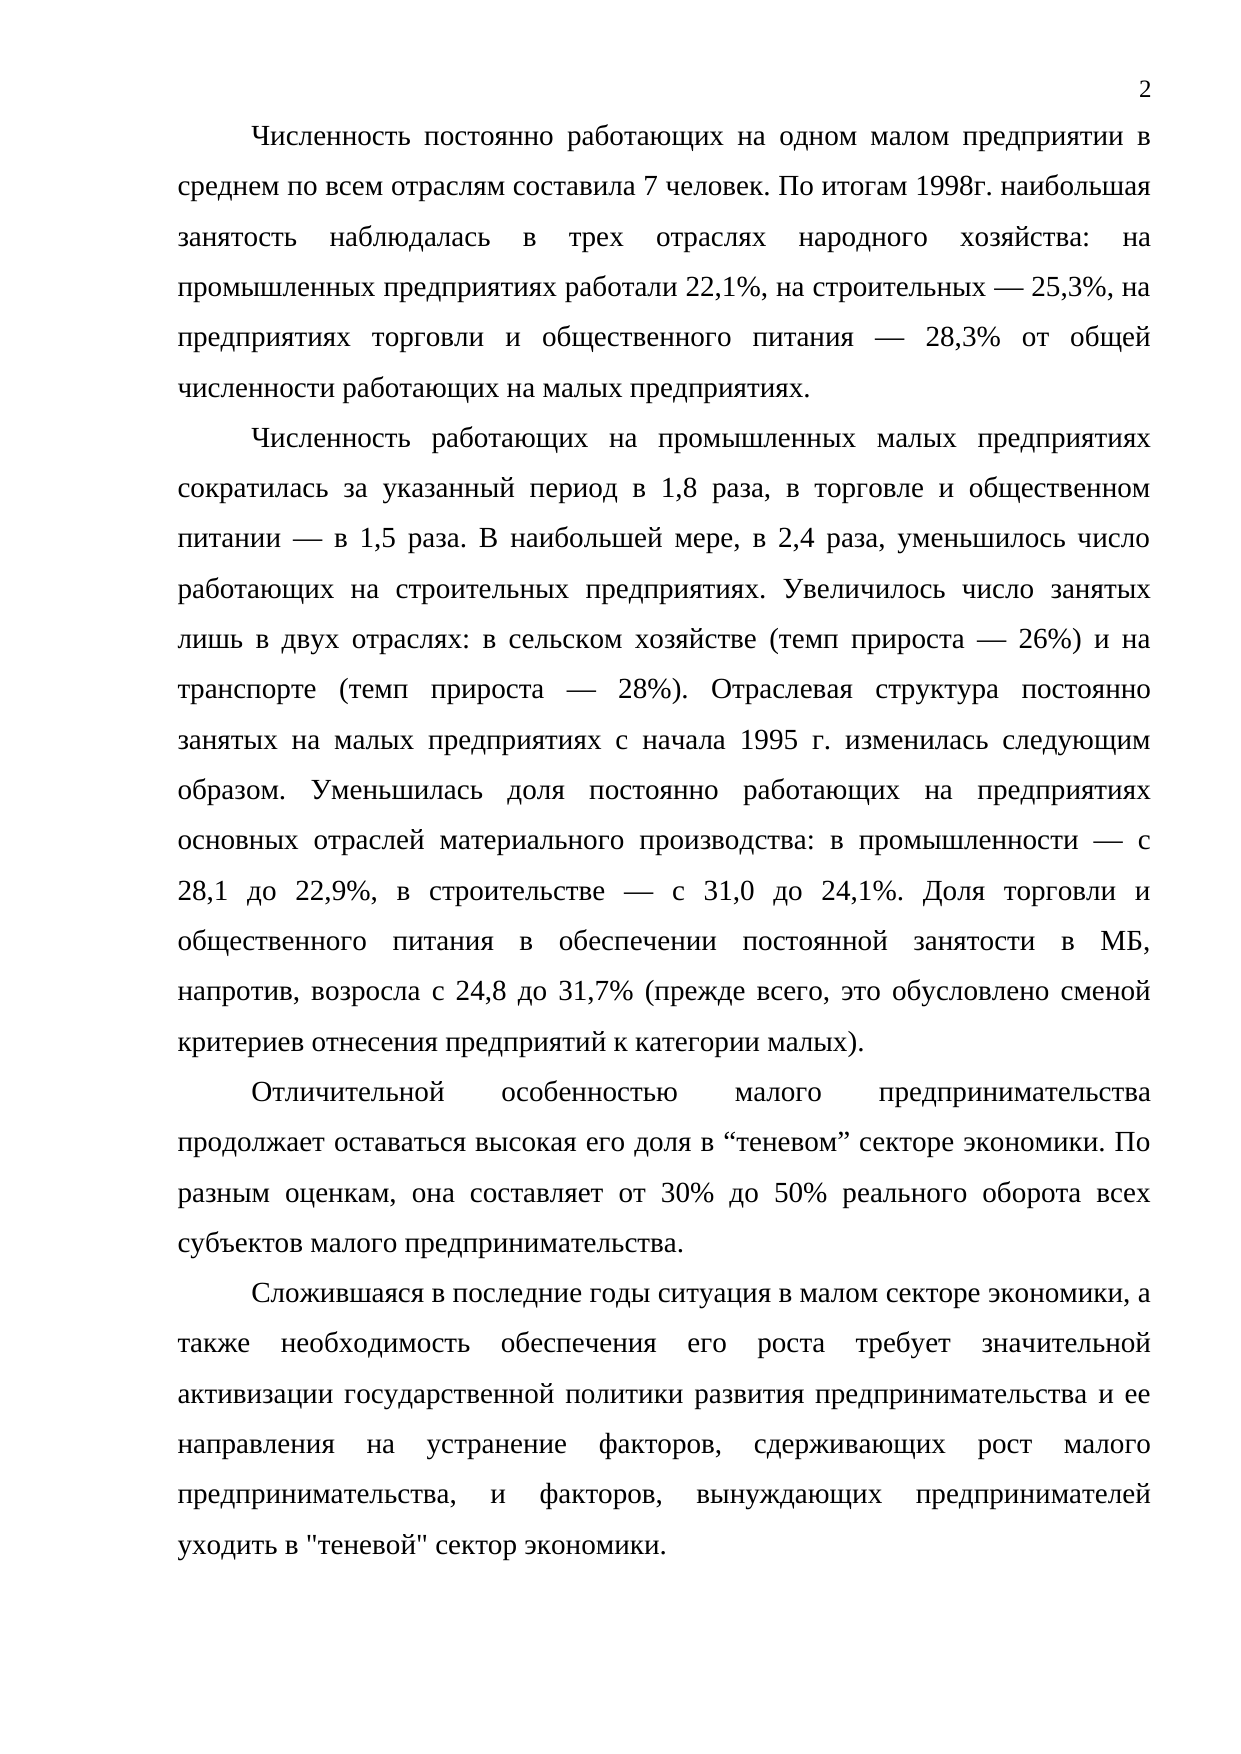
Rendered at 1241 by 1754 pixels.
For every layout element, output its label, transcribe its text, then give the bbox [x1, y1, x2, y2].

text Численность постоянно работающих на одном малом предприятии в среднем по всем отраслям составила 7 человек. По итогам 1998г. наибольшая занятость наблюдалась в трех отраслях народного хозяйства: на промышленных предприятиях работали 22,1%, на строительных — 25,3%, на предприятиях торговли и общественного питания — 28,3% от общей численности работающих на малых предприятиях. [177, 118, 1152, 403]
text Численность работающих на промышленных малых предприятиях сократилась за указанный период в 1,8 раза, в торговле и общественном питании — в 1,5 раза. В наибольшей мере, в 2,4 раза, уменьшилось число работающих на строительных предприятиях. Увеличилось число занятых лишь в двух отраслях: в сельском хозяйстве (темп прироста — 26%) и на транспорте (темп прироста — 28%). Отраслевая структура постоянно занятых на малых предприятиях с начала . изменилась следующим образом. Уменьшилась доля постоянно работающих на предприятиях основных отраслей материального производства: в промышленности — с 28,1 до 22,9%, в строительстве — с 31,0 до 24,1%. Доля торговли и общественного питания в обеспечении постоянной занятости в МБ, напротив, возросла с 24,8 до 31,7% (прежде всего, это обусловлено сменой критериев отнесения предприятий к категории малых). [177, 420, 1152, 1057]
text Отличительной особенностью малого предпринимательства продолжает оставаться высокая его доля в “теневом” секторе экономики. По разным оценкам, она составляет от 30% до 50% реального оборота всех субъектов малого предпринимательства. [177, 1074, 1152, 1258]
text Cложившаяся в последние годы ситуация в малом секторе экономики, а также необходимость обеспечения его роста требует значительной активизации государственной политики развития предпринимательства и ее направления на устранение факторов, сдерживающих рост малого предпринимательства, и факторов, вынуждающих предпринимателей уходить в "теневой" сектор экономики. [177, 1275, 1152, 1560]
